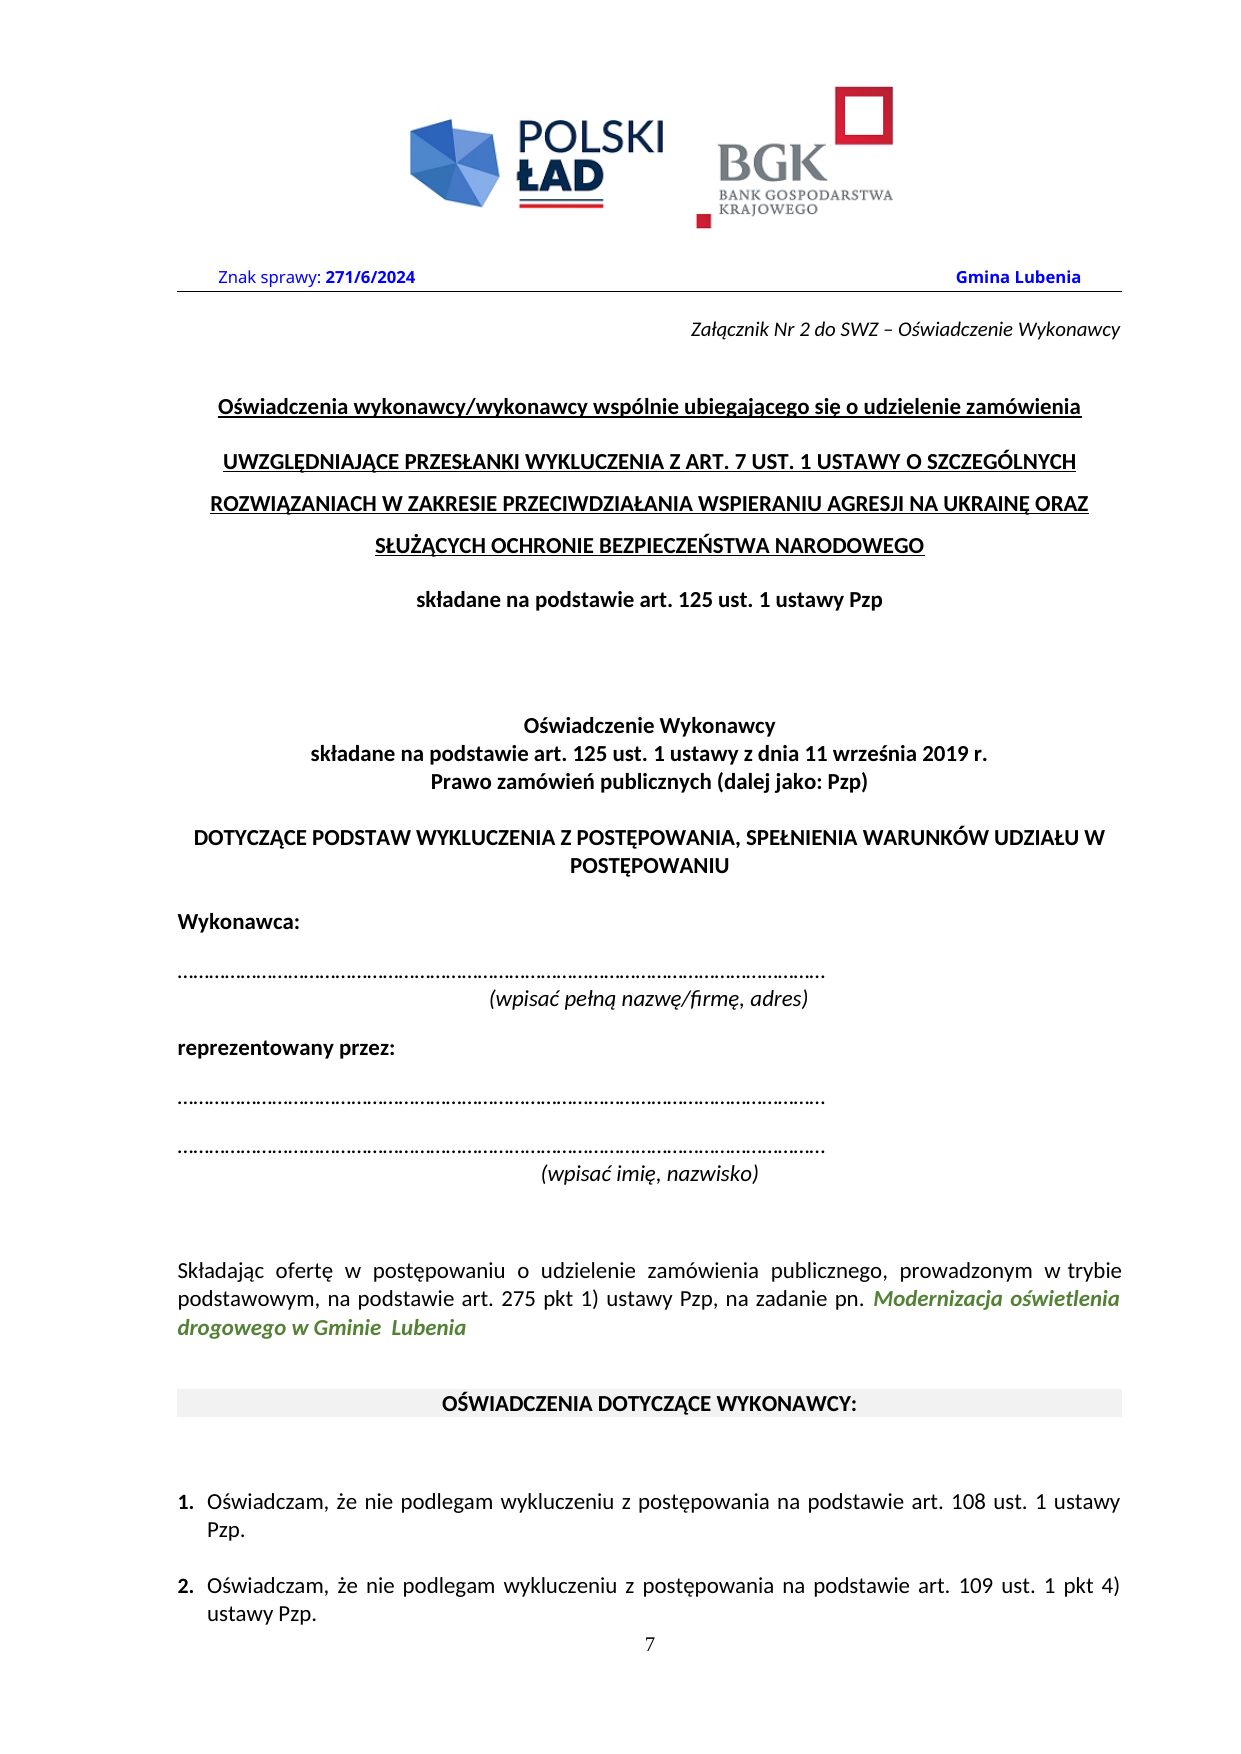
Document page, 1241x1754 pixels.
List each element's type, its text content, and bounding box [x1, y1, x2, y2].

text …………………………………………………………………………………………………………… [177, 1131, 1122, 1159]
list Oświadczam, że nie podlegam wykluczeniu z postępowania na podstawie art. 108 ust. 1 ustawy Pzp. [177, 1487, 1122, 1543]
text Oświadczenie Wykonawcy [177, 711, 1122, 739]
text OŚWIADCZENIA DOTYCZĄCE WYKONAWCY: [177, 1389, 1122, 1417]
text (wpisać pełną nazwę/firmę, adres) [177, 984, 1122, 1012]
text Wykonawca: [177, 907, 1122, 935]
text Załącznik Nr 2 do SWZ – Oświadczenie Wykonawcy [177, 316, 1122, 341]
text …………………………………………………………………………………………………………… [177, 956, 1122, 984]
text (wpisać imię, nazwisko) [177, 1159, 1122, 1187]
list Oświadczam, że nie podlegam wykluczeniu z postępowania na podstawie art. 109 ust. 1 pkt 4) ustawy Pzp. [177, 1571, 1122, 1627]
text …………………………………………………………………………………………………………… [177, 1082, 1122, 1110]
text Oświadczenia wykonawcy/wykonawcy wspólnie ubiegającego się o udzielenie zamówienia [177, 392, 1122, 420]
text składane na podstawie art. 125 ust. 1 ustawy z dnia 11 września 2019 r. [177, 739, 1122, 767]
text UWZGLĘDNIAJĄCE PRZESŁANKI WYKLUCZENIA Z ART. 7 UST. 1 USTAWY o szczególnych rozwiązaniach w zakresie przeciwdziałania wspieraniu agresji na Ukrainę oraz służących ochronie bezpieczeństwa narodowego [177, 447, 1122, 559]
text składane na podstawie art. 125 ust. 1 ustawy Pzp [177, 585, 1122, 613]
text Składając ofertę w postępowaniu o udzielenie zamówienia publicznego, prowadzonym w trybie podstawowym, na podstawie art. 275 pkt 1) ustawy Pzp, na zadanie pn. Modernizacja oświetlenia drogowego w Gminie Lubenia [177, 1257, 1122, 1341]
text reprezentowany przez: [177, 1033, 1122, 1061]
text Prawo zamówień publicznych (dalej jako: Pzp) [177, 767, 1122, 795]
text DOTYCZĄCE PODSTAW WYKLUCZENIA Z POSTĘPOWANIA, SPEŁNIENIA WARUNKÓW UDZIAŁU W POSTĘPOWANIU [177, 823, 1122, 879]
